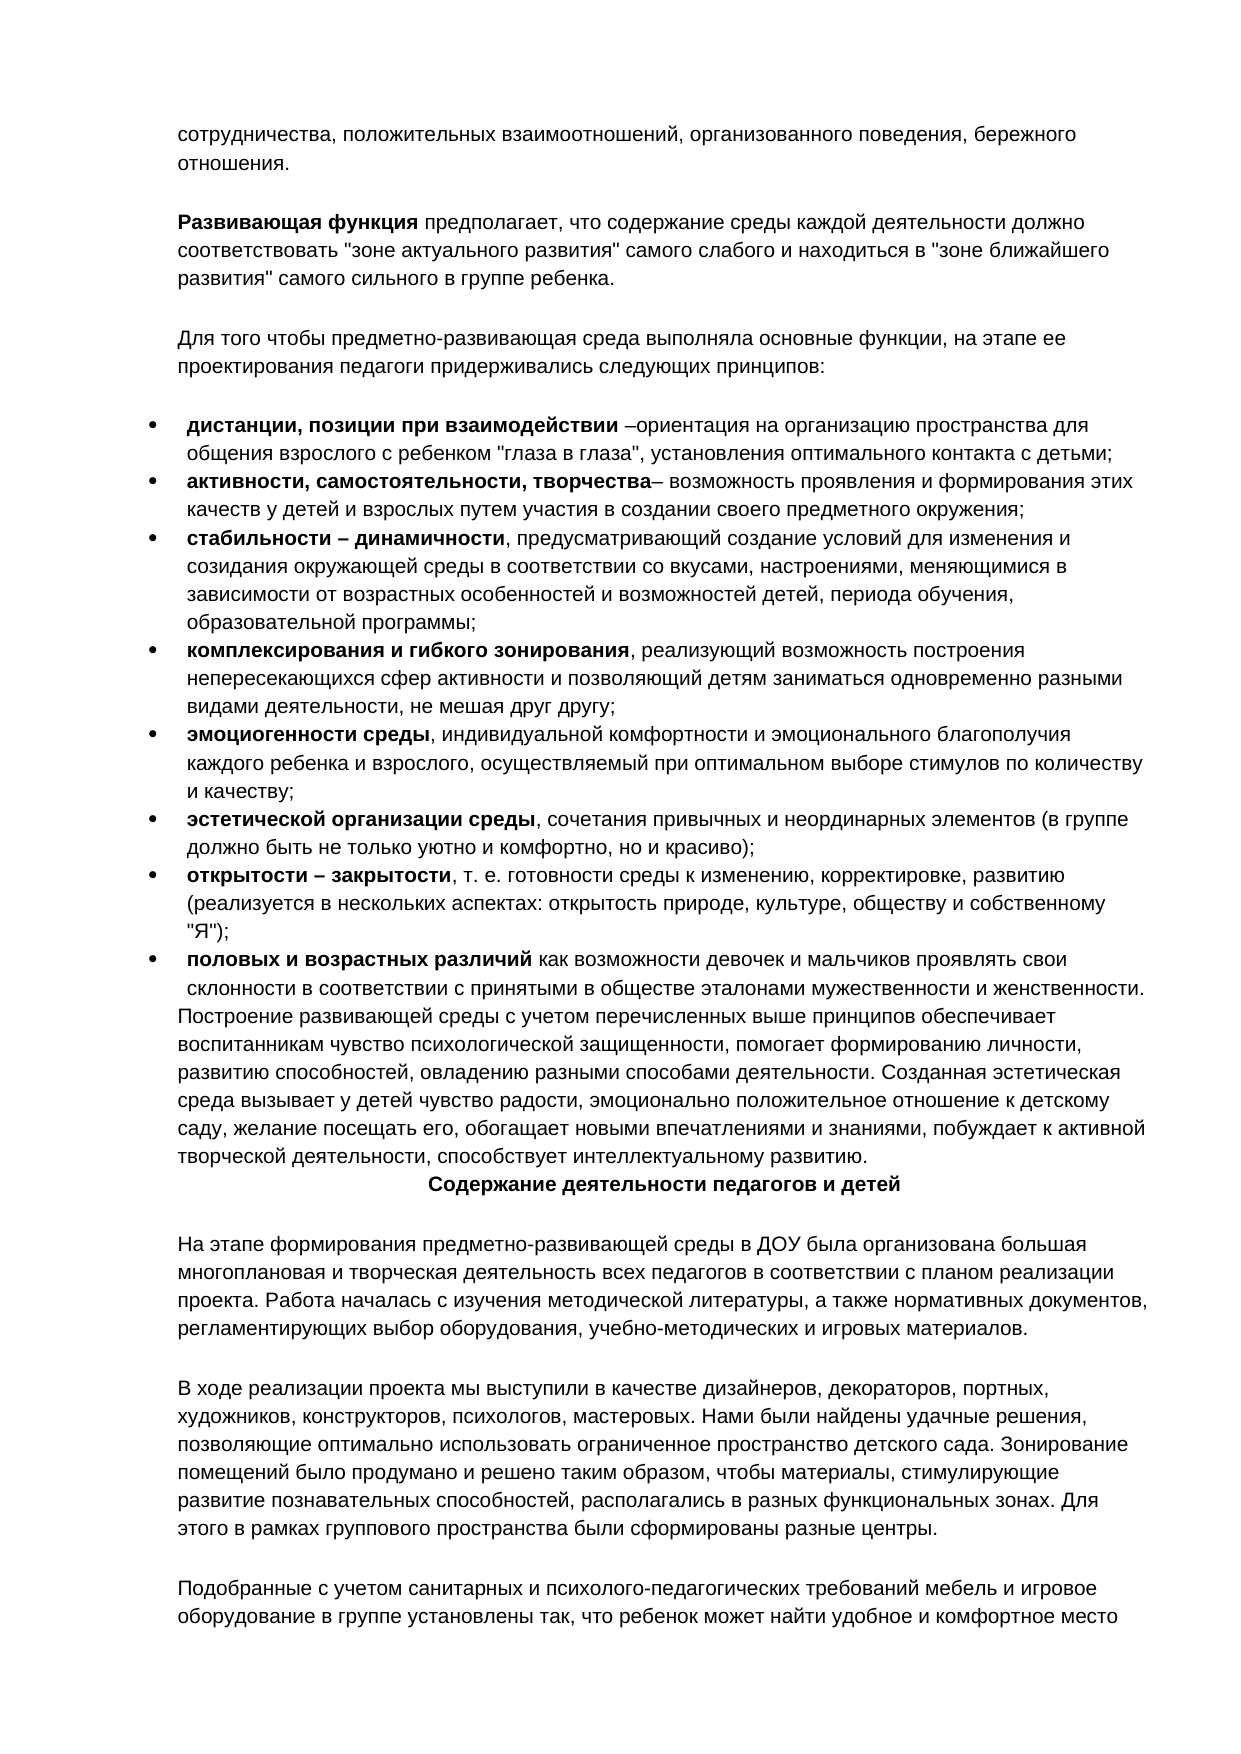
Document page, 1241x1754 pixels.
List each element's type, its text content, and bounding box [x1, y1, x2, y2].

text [177, 1571, 1152, 1627]
list эстетической организации среды, сочетания привычных и неординарных элементов (в группе должно быть не только уютно и комфортно, но и красиво); [149, 802, 1152, 859]
list открытости – закрытости, т. е. готовности среды к изменению, корректировке, развитию (реализуется в нескольких аспектах: открытость природе, культуре, обществу и собственному "Я"); [149, 859, 1152, 943]
list дистанции, позиции при взаимодействии –ориентация на организацию пространства для общения взрослого с ребенком "глаза в глаза", установления оптимального контакта с детьми; [149, 409, 1152, 465]
text Для того чтобы предметно-развивающая среда выполняла основные функции, на этапе ее проектирования педагоги придерживались следующих принципов: [177, 321, 1152, 377]
text В ходе реализации проекта мы выступили в качестве дизайнеров, декораторов, портных, художников, конструкторов, психологов, мастеровых. Нами были найдены удачные решения, позволяющие оптимально использовать ограниченное пространство детского сада. Зонирование помещений было продумано и решено таким образом, чтобы материалы, стимулирующие развитие познавательных способностей, располагались в разных функциональных зонах. Для этого в рамках группового пространства были сформированы разные центры. [177, 1371, 1152, 1540]
text На этапе формирования предметно-развивающей среды в ДОУ была организована большая многоплановая и творческая деятельность всех педагогов в соответствии с планом реализации проекта. Работа началась с изучения методической литературы, а также нормативных документов, регламентирующих выбор оборудования, учебно-методических и игровых материалов. [177, 1227, 1152, 1340]
list эмоциогенности среды, индивидуальной комфортности и эмоционального благополучия каждого ребенка и взрослого, осуществляемый при оптимальном выборе стимулов по количеству и качеству; [149, 718, 1152, 802]
text Построение развивающей среды с учетом перечисленных выше принципов обеспечивает воспитанникам чувство психологической защищенности, помогает формированию личности, развитию способностей, овладению разными способами деятельности. Созданная эстетическая среда вызывает у детей чувство радости, эмоционально положительное отношение к детскому саду, желание посещать его, обогащает новыми впечатлениями и знаниями, побуждает к активной творческой деятельности, способствует интеллектуальному развитию. [177, 999, 1152, 1168]
list комплексирования и гибкого зонирования, реализующий возможность построения непересекающихся сфер активности и позволяющий детям заниматься одновременно разными видами деятельности, не мешая друг другу; [149, 634, 1152, 718]
text Содержание деятельности педагогов и детей [177, 1168, 1152, 1196]
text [177, 118, 1152, 174]
list активности, самостоятельности, творчества– возможность проявления и формирования этих качеств у детей и взрослых путем участия в создании своего предметного окружения; [149, 465, 1152, 521]
list половых и возрастных различий как возможности девочек и мальчиков проявлять свои склонности в соответствии с принятыми в обществе эталонами мужественности и женственности. [149, 943, 1152, 999]
text Развивающая функция предполагает, что содержание среды каждой деятельности должно соответствовать "зоне актуального развития" самого слабого и находиться в "зоне ближайшего развития" самого сильного в группе ребенка. [177, 206, 1152, 290]
list стабильности – динамичности, предусматривающий создание условий для изменения и созидания окружающей среды в соответствии со вкусами, настроениями, меняющимися в зависимости от возрастных особенностей и возможностей детей, периода обучения, образовательной программы; [149, 521, 1152, 634]
